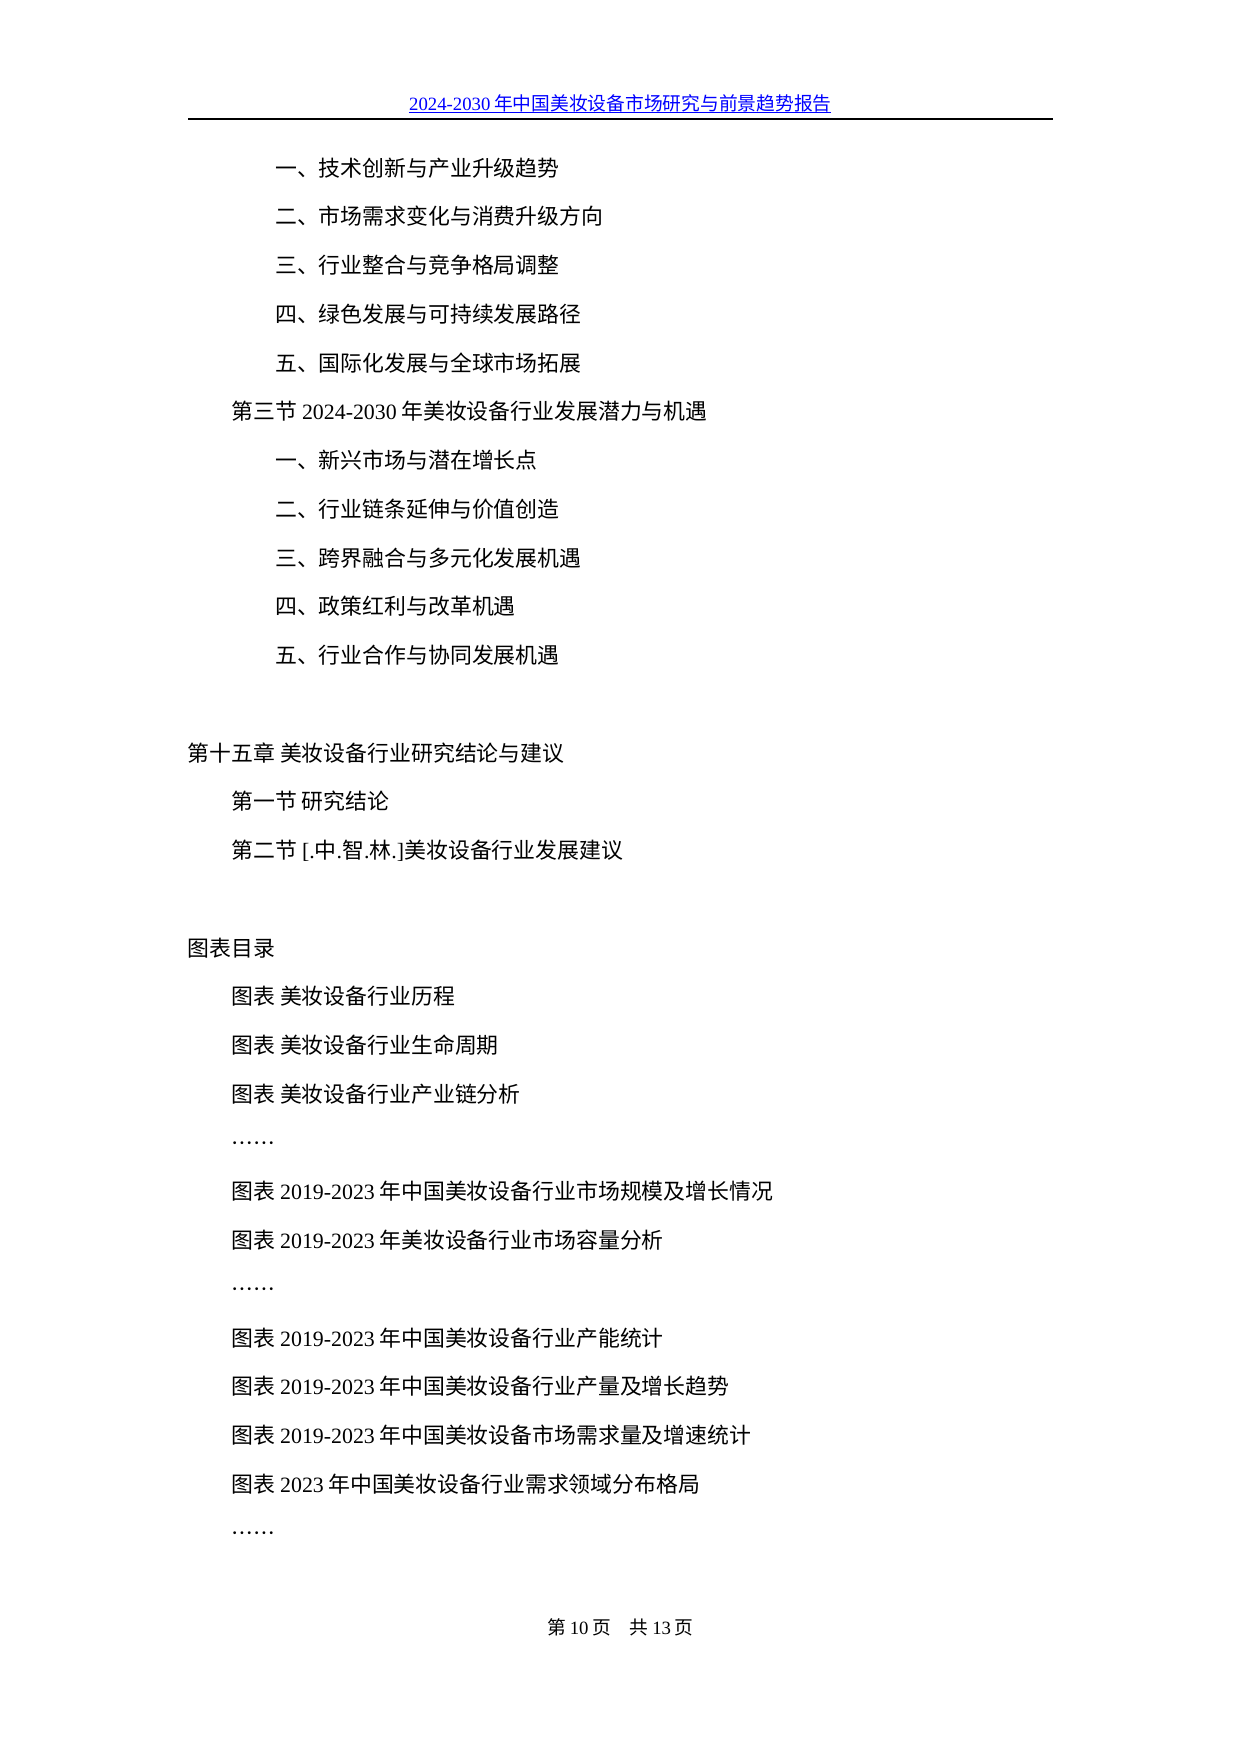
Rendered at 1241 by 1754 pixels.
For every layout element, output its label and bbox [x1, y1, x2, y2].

text [187, 150, 1053, 1548]
